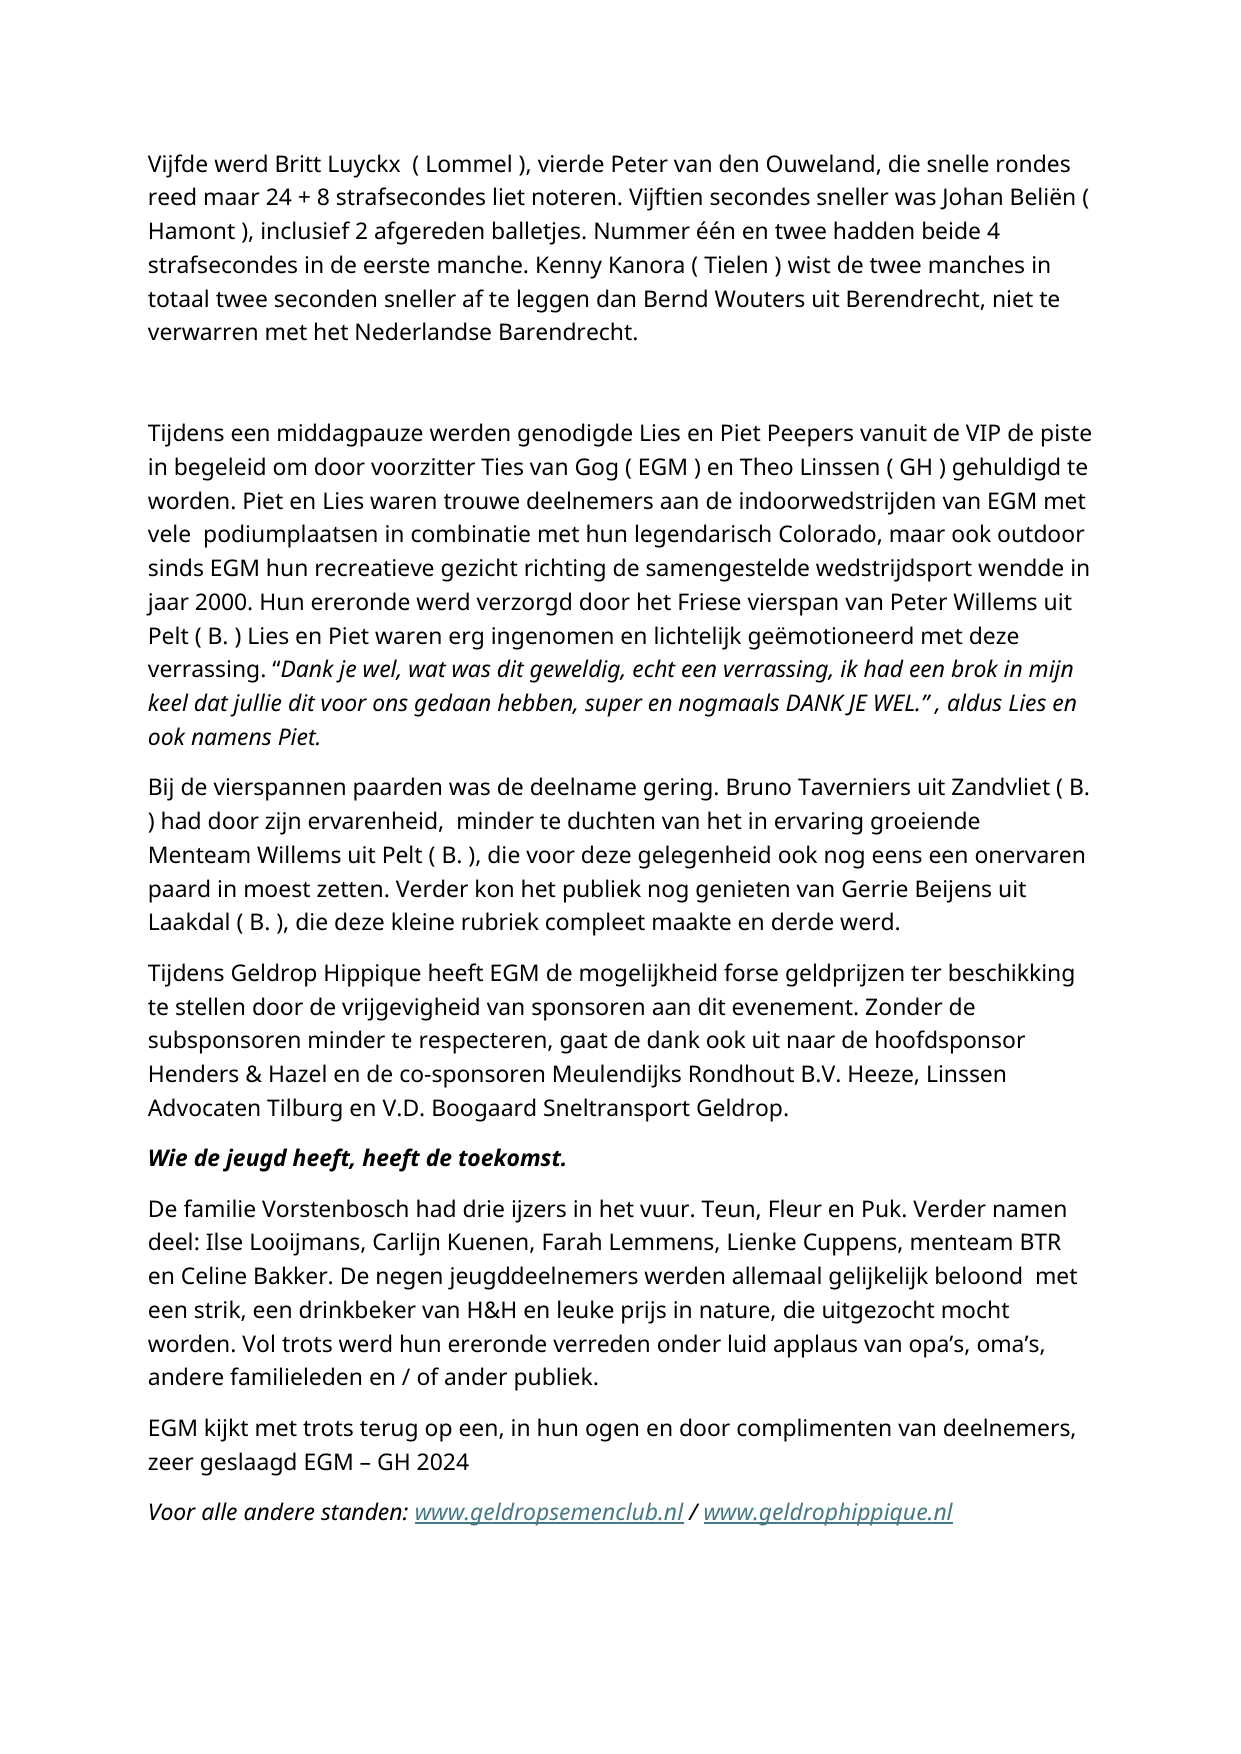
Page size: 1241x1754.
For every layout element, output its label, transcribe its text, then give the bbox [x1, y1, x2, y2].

text Wie de jeugd heeft, heeft de toekomst. [148, 1142, 1093, 1173]
text Tijdens een middagpauze werden genodigde Lies en Piet Peepers vanuit de VIP de piste in begeleid om door voorzitter Ties van Gog ( EGM ) en Theo Linssen ( GH ) gehuldigd te worden. Piet en Lies waren trouwe deelnemers aan de indoorwedstrijden van EGM met vele podiumplaatsen in combinatie met hun legendarisch Colorado, maar ook outdoor sinds EGM hun recreatieve gezicht richting de samengestelde wedstrijdsport wendde in jaar 2000. Hun ereronde werd verzorgd door het Friese vierspan van Peter Willems uit Pelt ( B. ) Lies en Piet waren erg ingenomen en lichtelijk geëmotioneerd met deze verrassing. “Dank je wel, wat was dit geweldig, echt een verrassing, ik had een brok in mijn keel dat jullie dit voor ons gedaan hebben, super en nogmaals DANK JE WEL.” , aldus Lies en ook namens Piet. [148, 417, 1093, 752]
text Bij de vierspannen paarden was de deelname gering. Bruno Taverniers uit Zandvliet ( B. ) had door zijn ervarenheid, minder te duchten van het in ervaring groeiende Menteam Willems uit Pelt ( B. ), die voor deze gelegenheid ook nog eens een onervaren paard in moest zetten. Verder kon het publiek nog genieten van Gerrie Beijens uit Laakdal ( B. ), die deze kleine rubriek compleet maakte en derde werd. [148, 771, 1093, 938]
text Voor alle andere standen: www.geldropsemenclub.nl / www.geldrophippique.nl [148, 1496, 1093, 1527]
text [148, 148, 1093, 348]
text De familie Vorstenbosch had drie ijzers in het vuur. Teun, Fleur en Puk. Verder namen deel: Ilse Looijmans, Carlijn Kuenen, Farah Lemmens, Lienke Cuppens, menteam BTR en Celine Bakker. De negen jeugddeelnemers werden allemaal gelijkelijk beloond met een strik, een drinkbeker van H&H en leuke prijs in nature, die uitgezocht mocht worden. Vol trots werd hun ereronde verreden onder luid applaus van opa’s, oma’s, andere familieleden en / of ander publiek. [148, 1193, 1093, 1393]
text EGM kijkt met trots terug op een, in hun ogen en door complimenten van deelnemers, zeer geslaagd EGM – GH 2024 [148, 1412, 1093, 1477]
text Tijdens Geldrop Hippique heeft EGM de mogelijkheid forse geldprijzen ter beschikking te stellen door de vrijgevigheid van sponsoren aan dit evenement. Zonder de subsponsoren minder te respecteren, gaat de dank ook uit naar de hoofdsponsor Henders & Hazel en de co-sponsoren Meulendijks Rondhout B.V. Heeze, Linssen Advocaten Tilburg en V.D. Boogaard Sneltransport Geldrop. [148, 957, 1093, 1123]
